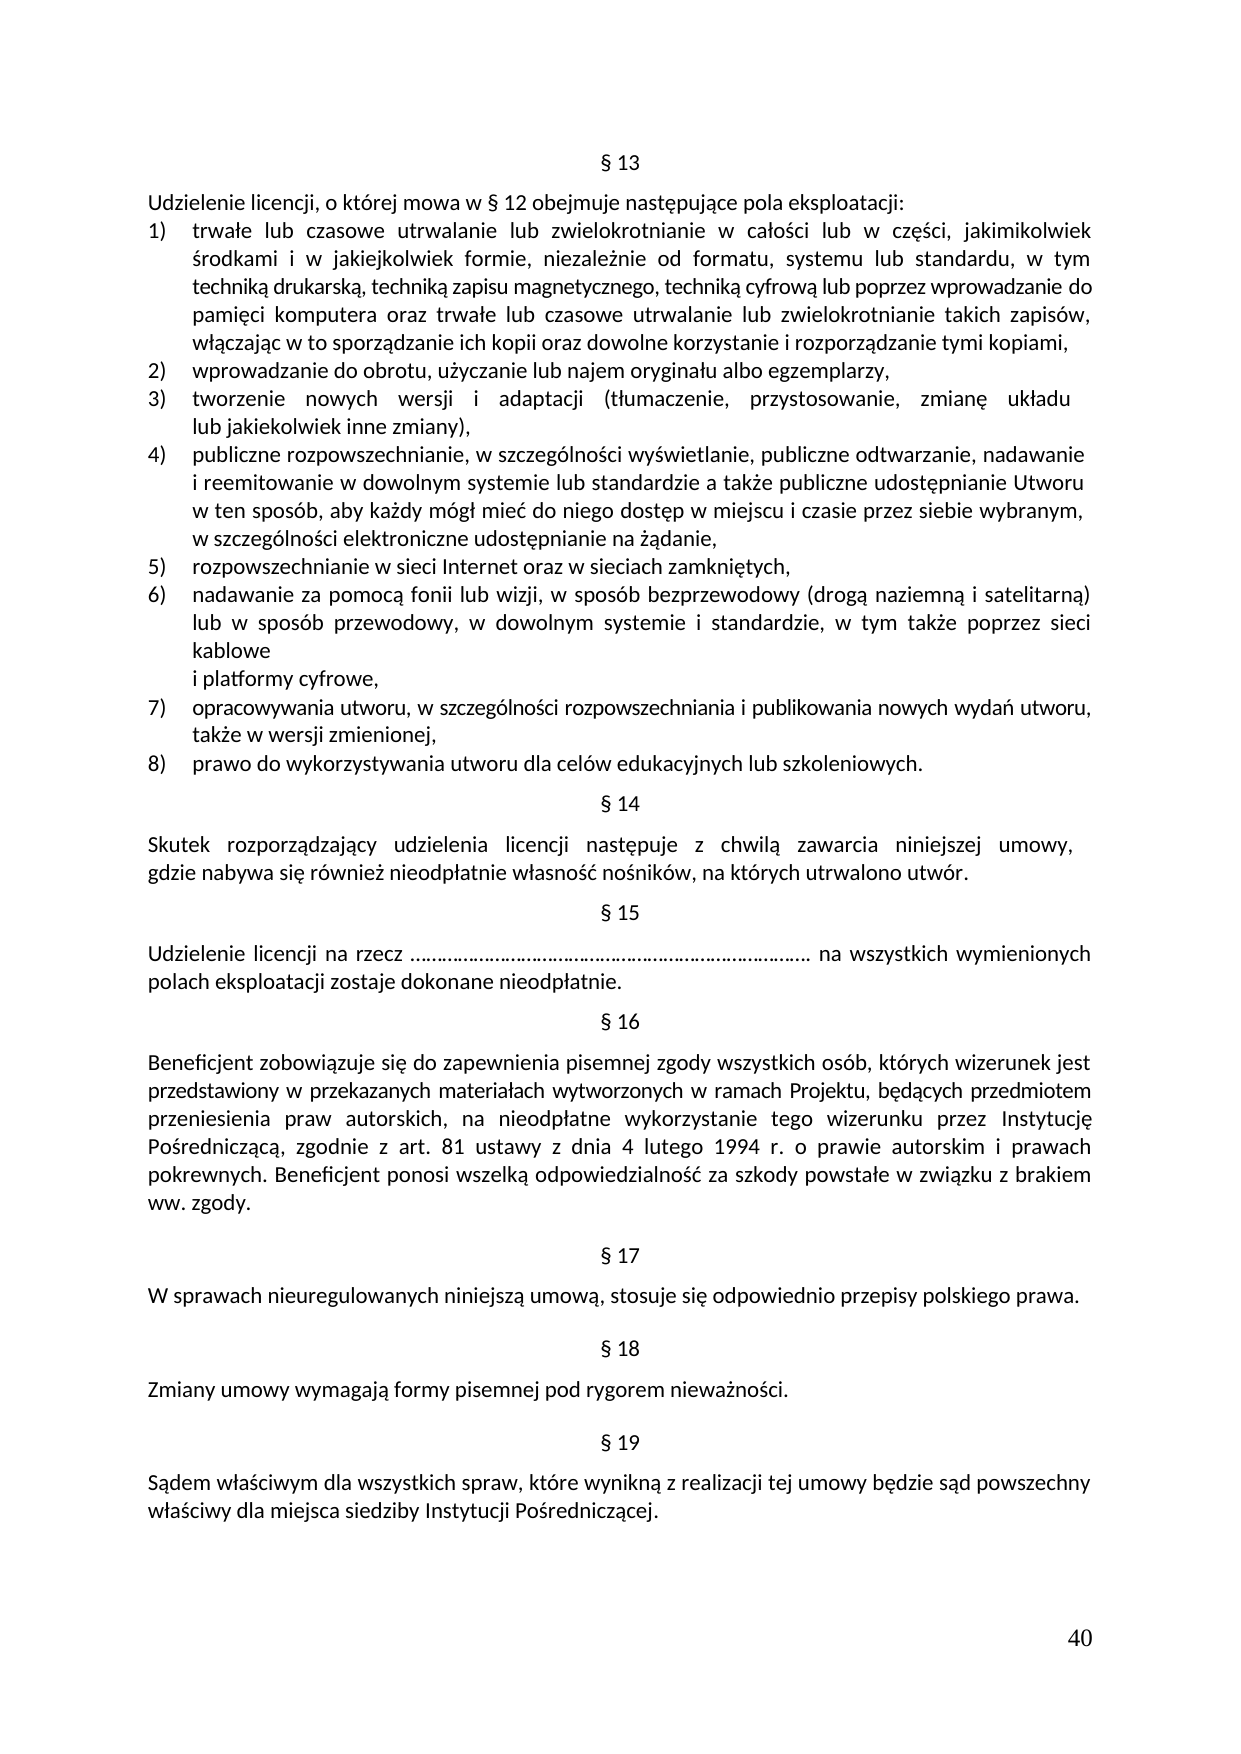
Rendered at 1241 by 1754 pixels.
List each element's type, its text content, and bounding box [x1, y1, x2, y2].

list nadawanie za pomocą fonii lub wizji, w sposób bezprzewodowy (drogą naziemną i satelitarną) lub w sposób przewodowy, w dowolnym systemie i standardzie, w tym także poprzez sieci kablowe i platformy cyfrowe, [148, 581, 1092, 693]
text § 14 [148, 789, 1092, 817]
text Udzielenie licencji, o której mowa w § 12 obejmuje następujące pola eksploatacji: [148, 188, 1092, 216]
list prawo do wykorzystywania utworu dla celów edukacyjnych lub szkoleniowych. [148, 749, 1092, 777]
text § 18 [148, 1334, 1092, 1362]
list tworzenie nowych wersji i adaptacji (tłumaczenie, przystosowanie, zmianę układu lub jakiekolwiek inne zmiany), [148, 384, 1092, 440]
text Skutek rozporządzający udzielenia licencji następuje z chwilą zawarcia niniejszej umowy, gdzie nabywa się również nieodpłatnie własność nośników, na których utrwalono utwór. [148, 830, 1092, 886]
text § 17 [148, 1241, 1092, 1269]
list wprowadzanie do obrotu, użyczanie lub najem oryginału albo egzemplarzy, [148, 356, 1092, 384]
text § 13 [148, 148, 1092, 176]
text § 16 [148, 1007, 1092, 1035]
text Udzielenie licencji na rzecz …………………………………………………………………. na wszystkich wymienionych polach eksploatacji zostaje dokonane nieodpłatnie. [148, 939, 1092, 995]
text Beneficjent zobowiązuje się do zapewnienia pisemnej zgody wszystkich osób, których wizerunek jest przedstawiony w przekazanych materiałach wytworzonych w ramach Projektu, będących przedmiotem przeniesienia praw autorskich, na nieodpłatne wykorzystanie tego wizerunku przez Instytucję Pośredniczącą, zgodnie z art. 81 ustawy z dnia 4 lutego 1994 r. o prawie autorskim i prawach pokrewnych. Beneficjent ponosi wszelką odpowiedzialność za szkody powstałe w związku z brakiem ww. zgody. [148, 1048, 1092, 1216]
list rozpowszechnianie w sieci Internet oraz w sieciach zamkniętych, [148, 552, 1092, 581]
list trwałe lub czasowe utrwalanie lub zwielokrotnianie w całości lub w części, jakimikolwiek środkami i w jakiejkolwiek formie, niezależnie od formatu, systemu lub standardu, w tym techniką drukarską, techniką zapisu magnetycznego, techniką cyfrową lub poprzez wprowadzanie do pamięci komputera oraz trwałe lub czasowe utrwalanie lub zwielokrotnianie takich zapisów, włączając w to sporządzanie ich kopii oraz dowolne korzystanie i rozporządzanie tymi kopiami, [148, 216, 1092, 356]
text § 15 [148, 898, 1092, 926]
text W sprawach nieuregulowanych niniejszą umową, stosuje się odpowiednio przepisy polskiego prawa. [148, 1281, 1092, 1309]
list opracowywania utworu, w szczególności rozpowszechniania i publikowania nowych wydań utworu, także w wersji zmienionej, [148, 693, 1092, 749]
list publiczne rozpowszechnianie, w szczególności wyświetlanie, publiczne odtwarzanie, nadawanie i reemitowanie w dowolnym systemie lub standardzie a także publiczne udostępnianie Utworu w ten sposób, aby każdy mógł mieć do niego dostęp w miejscu i czasie przez siebie wybranym, w szczególności elektroniczne udostępnianie na żądanie, [148, 440, 1092, 552]
text Zmiany umowy wymagają formy pisemnej pod rygorem nieważności. [148, 1375, 1092, 1403]
text Sądem właściwym dla wszystkich spraw, które wynikną z realizacji tej umowy będzie sąd powszechny właściwy dla miejsca siedziby Instytucji Pośredniczącej. [148, 1468, 1092, 1524]
text § 19 [148, 1428, 1092, 1456]
